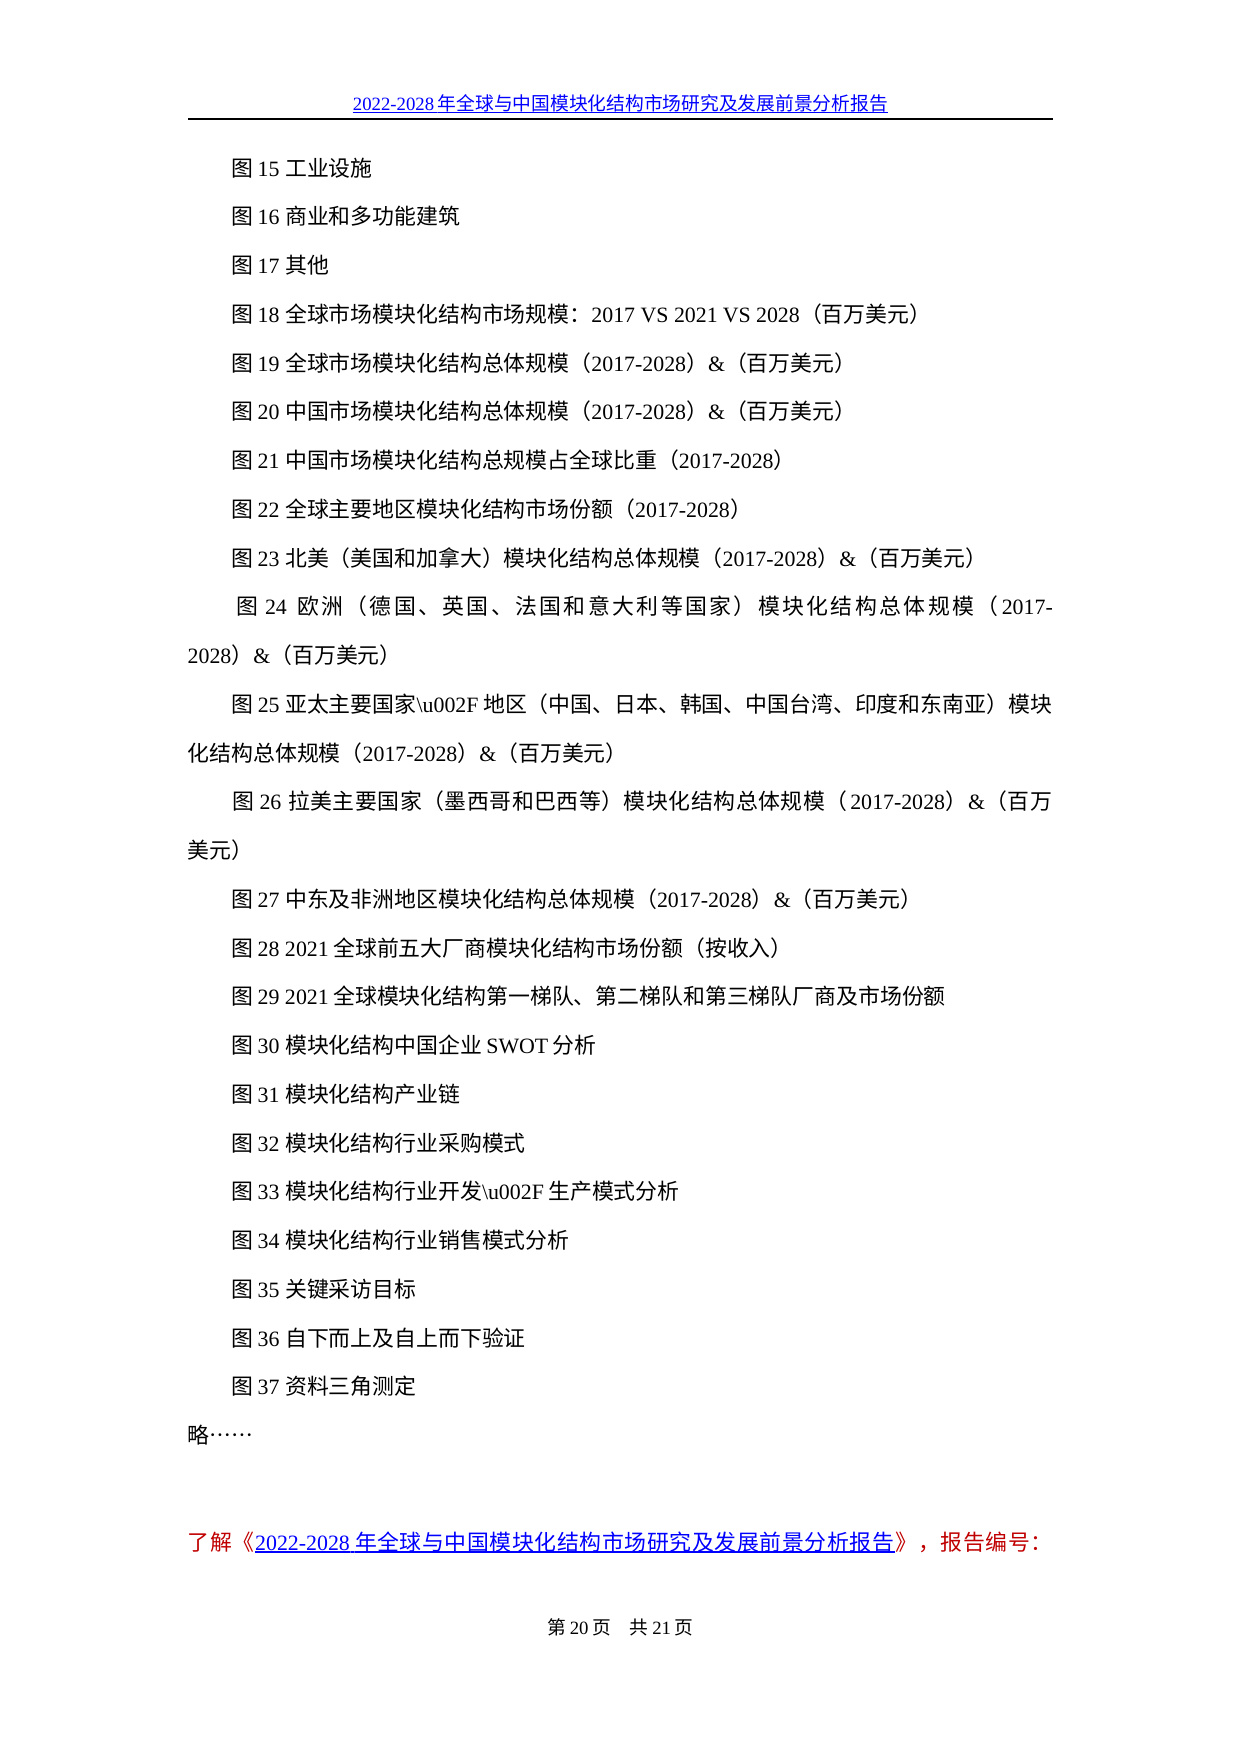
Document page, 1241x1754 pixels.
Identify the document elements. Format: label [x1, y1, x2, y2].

text [187, 150, 1053, 1450]
text [187, 1524, 1053, 1557]
